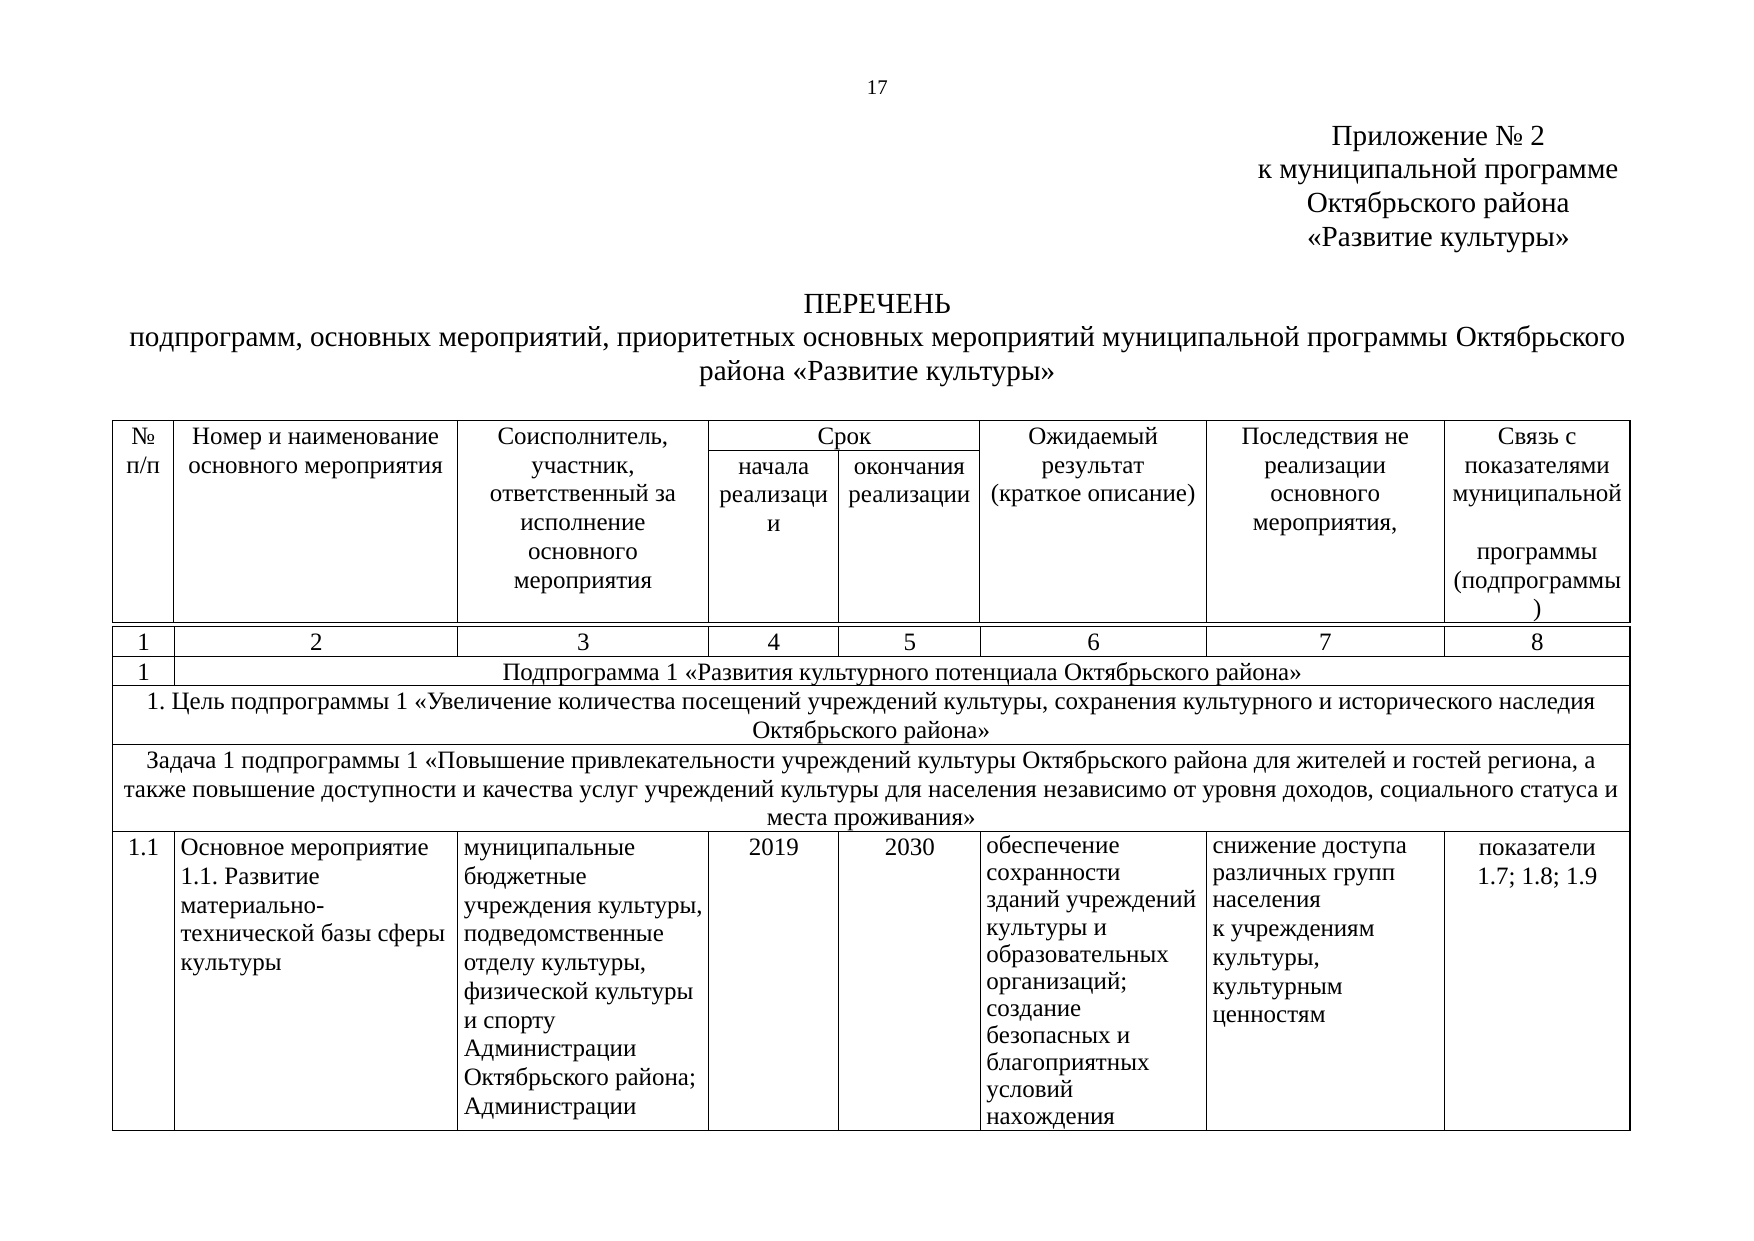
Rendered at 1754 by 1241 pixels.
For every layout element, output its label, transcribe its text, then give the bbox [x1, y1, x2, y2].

table_cell 1.1 [113, 832, 174, 1130]
table_header 5 [839, 627, 980, 656]
table_header 1 [113, 627, 174, 656]
table_header Связь с показателями муниципальной программы (подпрограммы) [1445, 421, 1629, 622]
table_cell Подпрограмма 1 «Развития культурного потенциала Октябрьского района» [175, 657, 1629, 685]
table_header Срок [709, 421, 979, 450]
table_header 8 [1445, 627, 1629, 656]
table_header 4 [709, 627, 838, 656]
text Приложение № 2 [1240, 118, 1636, 152]
table_header № п/п [113, 421, 173, 622]
text ПЕРЕЧЕНЬ [118, 286, 1636, 319]
table_header 3 [458, 627, 708, 656]
table_header 7 [1207, 627, 1444, 656]
text Октябрьского района [1240, 185, 1636, 219]
table_cell 1 [113, 657, 174, 685]
text подпрограмм, основных мероприятий, приоритетных основных мероприятий муниципальной программы Октябрьского района «Развитие культуры» [118, 319, 1636, 386]
table_header 2 [175, 627, 457, 656]
table_header 6 [981, 627, 1206, 656]
table_cell 2030 [839, 832, 980, 1130]
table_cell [981, 832, 1206, 1130]
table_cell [458, 832, 708, 1130]
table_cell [1207, 832, 1444, 1130]
table_header Соисполнитель, участник, ответственный за исполнение основного мероприятия [458, 421, 708, 622]
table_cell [175, 832, 457, 1130]
table_header Номер и наименование основного мероприятия [174, 421, 457, 622]
text к муниципальной программе [1240, 152, 1636, 185]
table_cell показатели 1.7; 1.8; 1.9 [1445, 832, 1629, 1130]
text «Развитие культуры» [1240, 219, 1636, 252]
table_cell Задача 1 подпрограммы 1 «Повышение привлекательности учреждений культуры Октябрьского района для жителей и гостей региона, а также повышение доступности и качества услуг учреждений культуры для населения независимо от уровня доходов, социального статуса и места проживания» [113, 745, 1629, 831]
table_cell окончания реализации [839, 451, 979, 622]
table_cell 1. Цель подпрограммы 1 «Увеличение количества посещений учреждений культуры, сохранения культурного и исторического наследия Октябрьского района» [113, 686, 1629, 744]
table_cell начала реализации [709, 451, 838, 622]
table_cell 2019 [709, 832, 838, 1130]
table_header Ожидаемый результат (краткое описание) [980, 421, 1206, 622]
table_header Последствия не реализации основного мероприятия, [1207, 421, 1444, 622]
